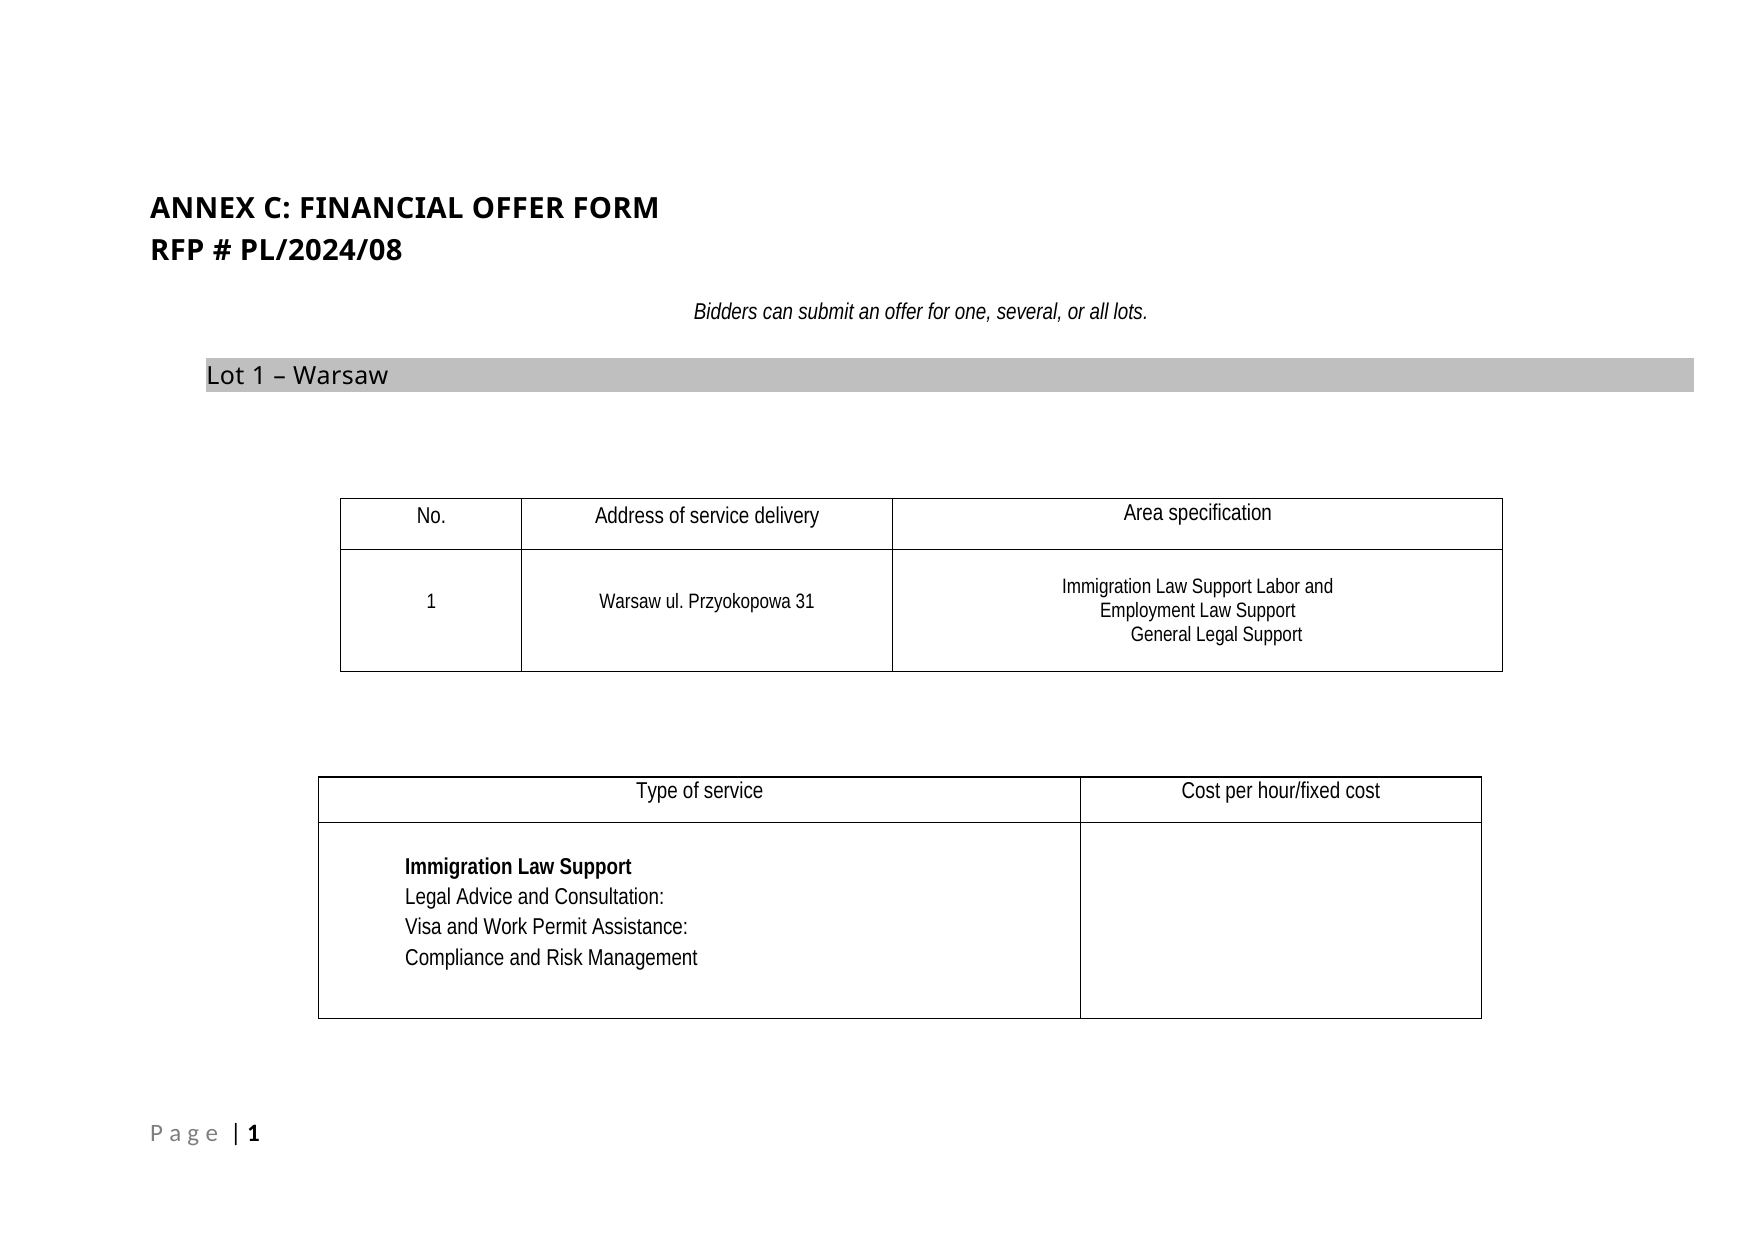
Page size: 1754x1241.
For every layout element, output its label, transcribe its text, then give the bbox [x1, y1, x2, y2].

table_cell Immigration Law Support Labor and Employment Law Support General Legal Support [893, 550, 1502, 671]
table_header Type of service [319, 778, 1080, 822]
subtitle RFP # PL/2024/08 [150, 229, 1694, 268]
subtitle Annex C: Financial Offer Form [150, 187, 1694, 227]
table_header Address of service delivery [522, 499, 892, 549]
table_header Area specification [893, 499, 1502, 549]
text Bidders can submit an offer for one, several, or all lots. [150, 298, 1694, 324]
table_cell 1 [341, 550, 521, 671]
table_header No. [341, 499, 521, 549]
table_cell [1081, 823, 1481, 1018]
table_header Cost per hour/fixed cost [1081, 778, 1481, 822]
subtitle Lot 1 – Warsaw [206, 358, 1694, 392]
table_cell Immigration Law Support Legal Advice and Consultation: Visa and Work Permit Assistance: Compliance and Risk Management [319, 823, 1080, 1018]
table_cell Warsaw ul. Przyokopowa 31 [522, 550, 892, 671]
